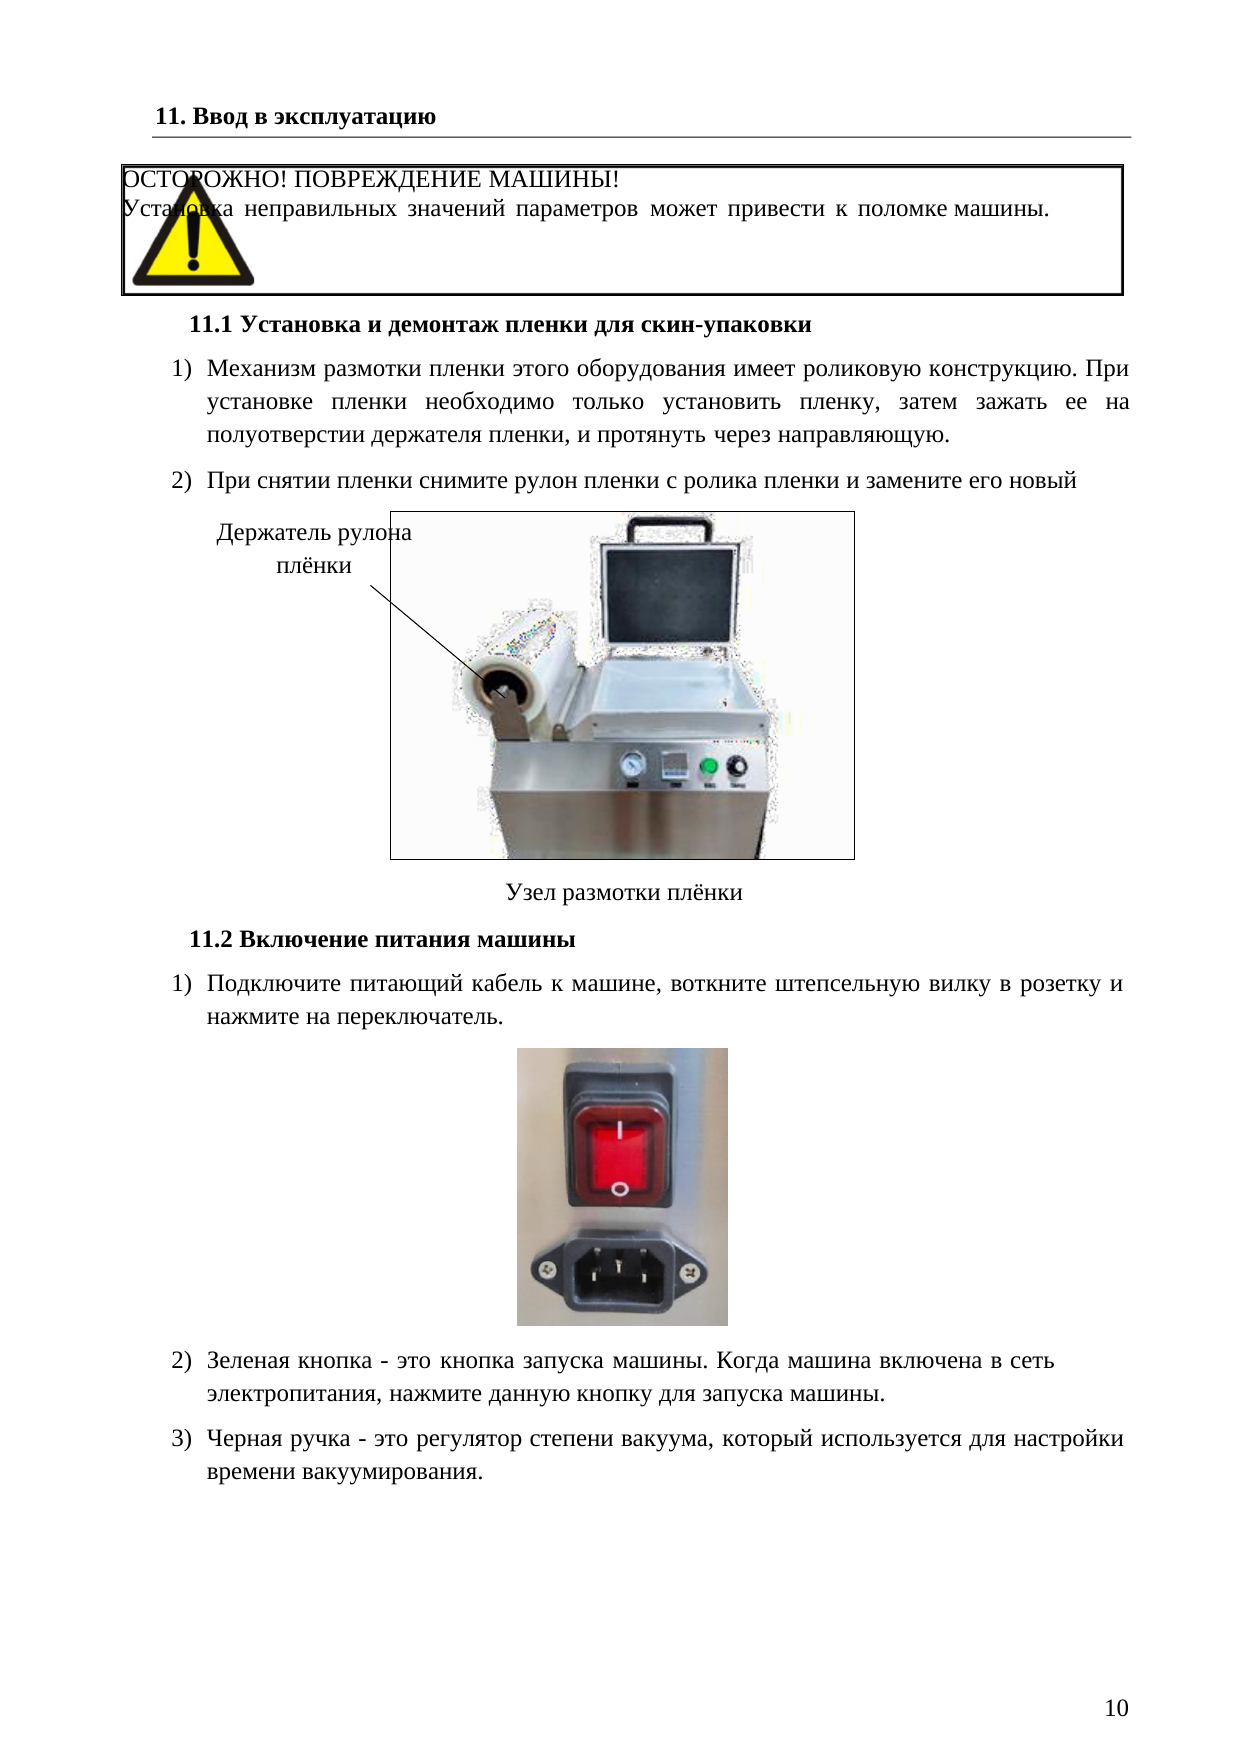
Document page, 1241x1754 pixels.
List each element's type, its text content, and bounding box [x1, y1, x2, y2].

subtitle Ввод в эксплуатацию [155, 101, 1194, 129]
picture [122, 165, 1123, 295]
list Черная ручка - это регулятор степени вакуума, который используется для настройки времени вакуумирования. [171, 1423, 1126, 1485]
picture [391, 512, 854, 859]
list При снятии пленки снимите рулон пленки с ролика пленки и замените его новый [171, 465, 1194, 493]
picture [517, 1048, 728, 1326]
text Узел размотки плёнки [159, 877, 1088, 906]
list Механизм размотки пленки этого оборудования имеет роликовую конструкцию. При установке пленки необходимо только установить пленку, затем зажать ее на полуотверстии держателя пленки, и протянуть через направляющую. [171, 353, 1130, 448]
list Зеленая кнопка - это кнопка запуска машины. Когда машина включена в сеть электропитания, нажмите данную кнопку для запуска машины. [171, 1045, 1057, 1407]
text Держатель рулона плёнки [216, 517, 414, 579]
list Включение питания машины [189, 924, 1194, 953]
list Подключите питающий кабель к машине, воткните штепсельную вилку в розетку и нажмите на переключатель. [171, 968, 1124, 1030]
